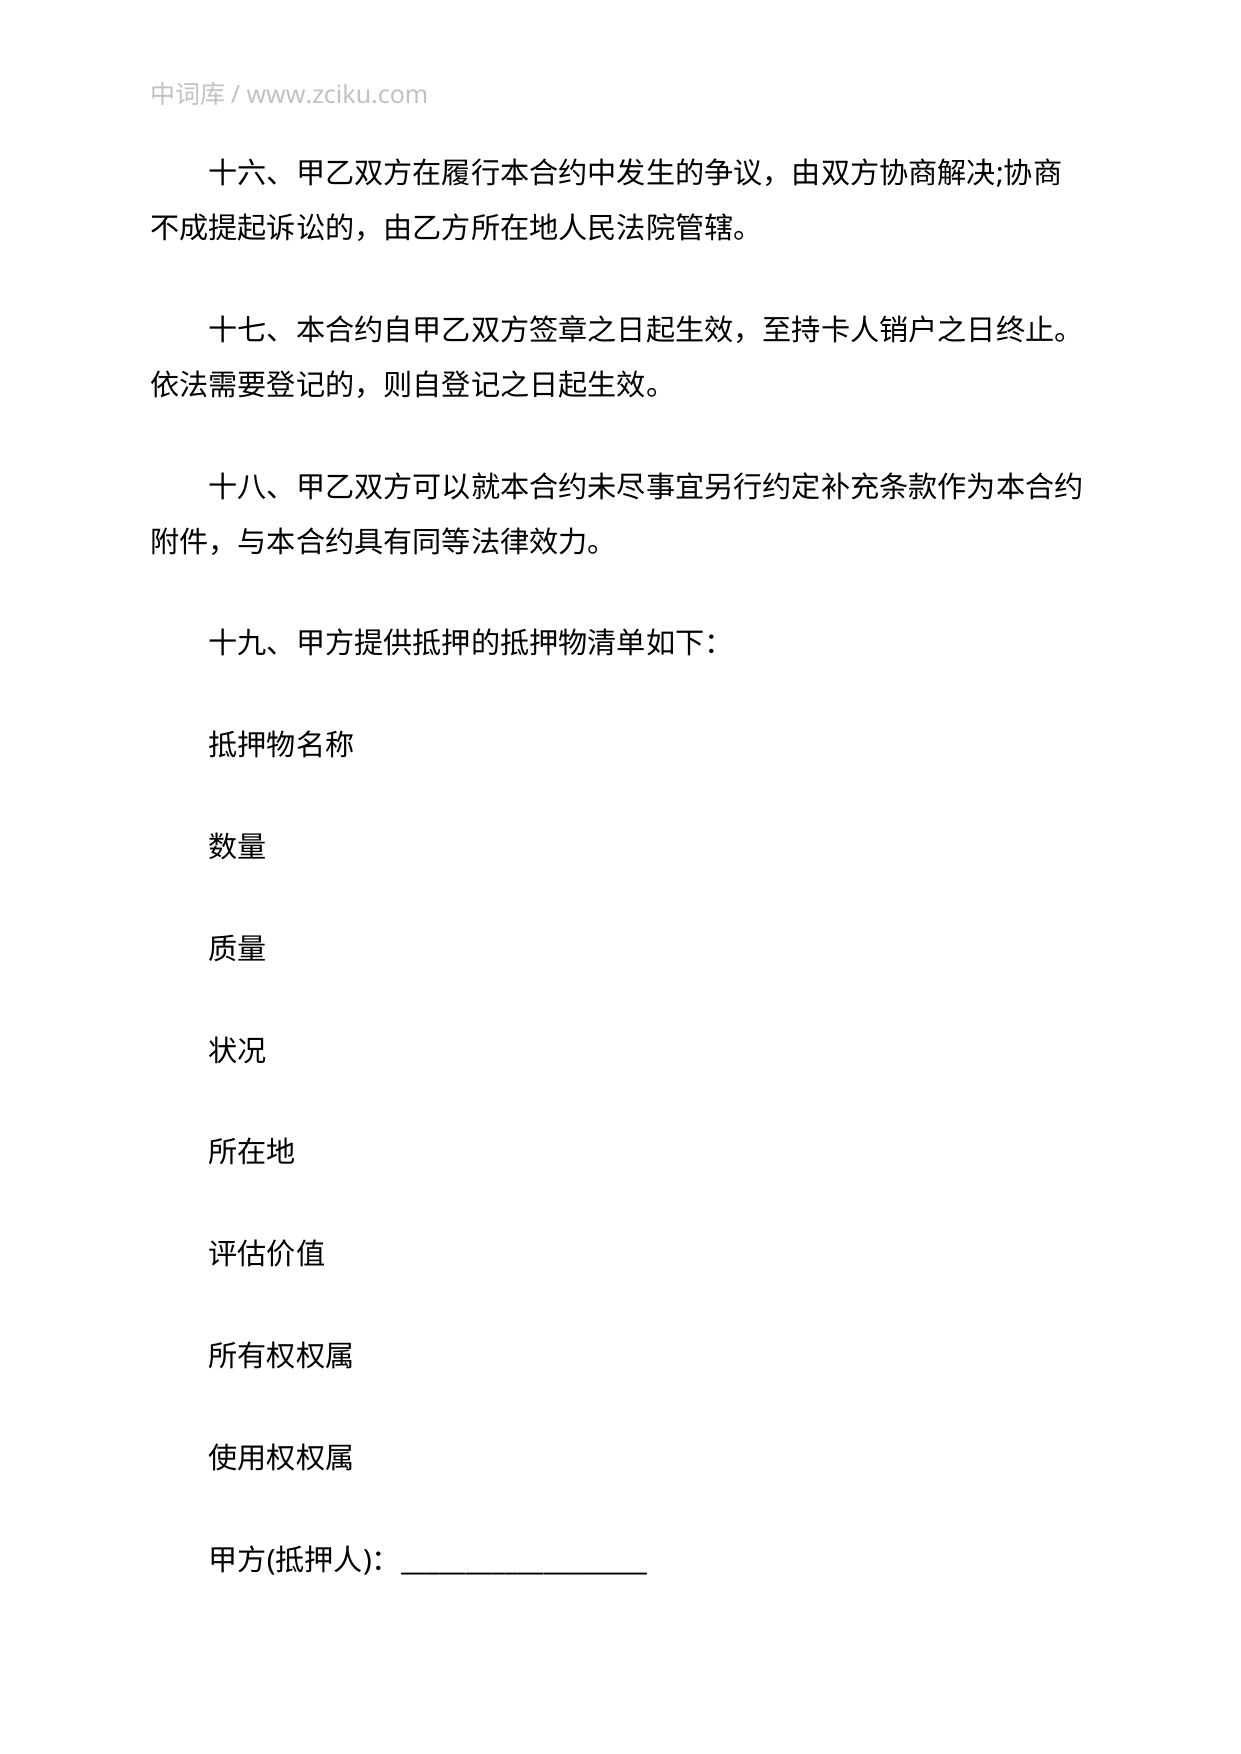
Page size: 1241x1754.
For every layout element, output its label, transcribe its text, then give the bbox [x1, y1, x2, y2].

text 所在地 [150, 1129, 1090, 1171]
text 质量 [150, 925, 1090, 968]
text 评估价值 [150, 1231, 1090, 1273]
text 数量 [150, 824, 1090, 866]
text 所有权权属 [150, 1332, 1090, 1375]
text 十六、甲乙双方在履行本合约中发生的争议，由双方协商解决;协商不成提起诉讼的，由乙方所在地人民法院管辖。 [150, 150, 1090, 247]
text 十九、甲方提供抵押的抵押物清单如下： [150, 620, 1090, 662]
text 抵押物名称 [150, 722, 1090, 764]
text 十八、甲乙双方可以就本合约未尽事宜另行约定补充条款作为本合约附件，与本合约具有同等法律效力。 [150, 463, 1090, 561]
text 使用权权属 [150, 1434, 1090, 1477]
text 甲方(抵押人)：___________________ [150, 1536, 1090, 1578]
text 十七、本合约自甲乙双方签章之日起生效，至持卡人销户之日终止。依法需要登记的，则自登记之日起生效。 [150, 307, 1090, 404]
text 状况 [150, 1027, 1090, 1069]
